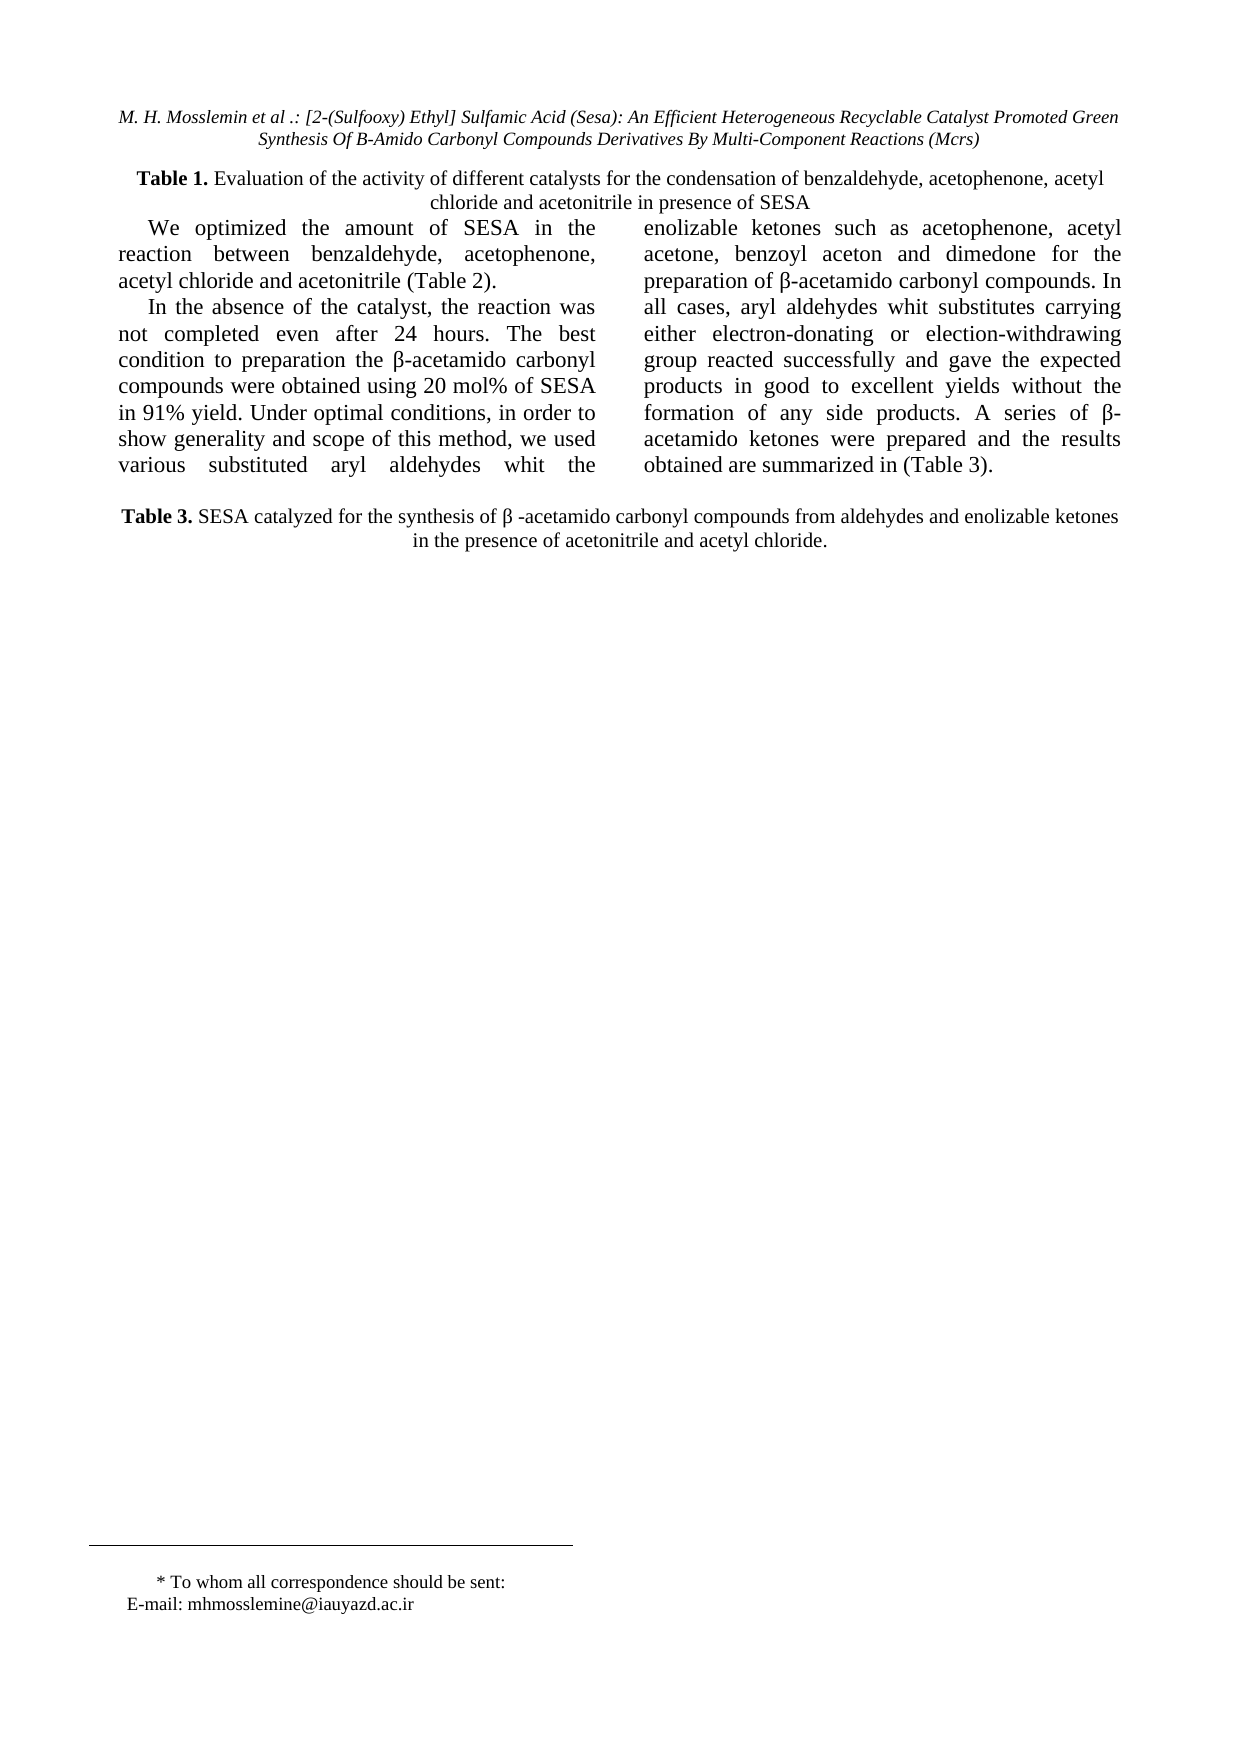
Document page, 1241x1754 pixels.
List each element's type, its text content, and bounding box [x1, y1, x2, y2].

text In the absence of the catalyst, the reaction was not completed even after 24 hours. The best condition to preparation the β-acetamido carbonyl compounds were obtained using 20 mol% of SESA in 91% yield. Under optimal conditions, in order to show generality and scope of this method, we used various substituted aryl aldehydes whit the enolizable ketones such as acetophenone, acetyl acetone, benzoyl aceton and dimedone for the preparation of β-acetamido carbonyl compounds. In all cases, aryl aldehydes whit substitutes carrying either electron-donating or election-withdrawing group reacted successfully and gave the expected products in good to excellent yields without the formation of any side products. A series of β-acetamido ketones were prepared and the results obtained are summarized in (Table 3). [118, 293, 596, 478]
text Table 3. SESA catalyzed for the synthesis of β -acetamido carbonyl compounds from aldehydes and enolizable ketones in the presence of acetonitrile and acetyl chloride. [118, 504, 1122, 552]
text Table 1. Evaluation of the activity of different catalysts for the condensation of benzaldehyde, acetophenone, acetyl chloride and acetonitrile in presence of SESA [118, 166, 1122, 214]
text In the absence of the catalyst, the reaction was not completed even after 24 hours. The best condition to preparation the β-acetamido carbonyl compounds were obtained using 20 mol% of SESA in 91% yield. Under optimal conditions, in order to show generality and scope of this method, we used various substituted aryl aldehydes whit the enolizable ketones such as acetophenone, acetyl acetone, benzoyl aceton and dimedone for the preparation of β-acetamido carbonyl compounds. In all cases, aryl aldehydes whit substitutes carrying either electron-donating or election-withdrawing group reacted successfully and gave the expected products in good to excellent yields without the formation of any side products. A series of β-acetamido ketones were prepared and the results obtained are summarized in (Table 3). [644, 214, 1122, 478]
text * To whom all correspondence should be sent: [127, 1565, 573, 1593]
text We optimized the amount of SESA in the reaction between benzaldehyde, acetophenone, acetyl chloride and acetonitrile (Table 2). [118, 214, 596, 293]
text E-mail: mhmosslemine@iauyazd.ac.ir [127, 1593, 573, 1614]
